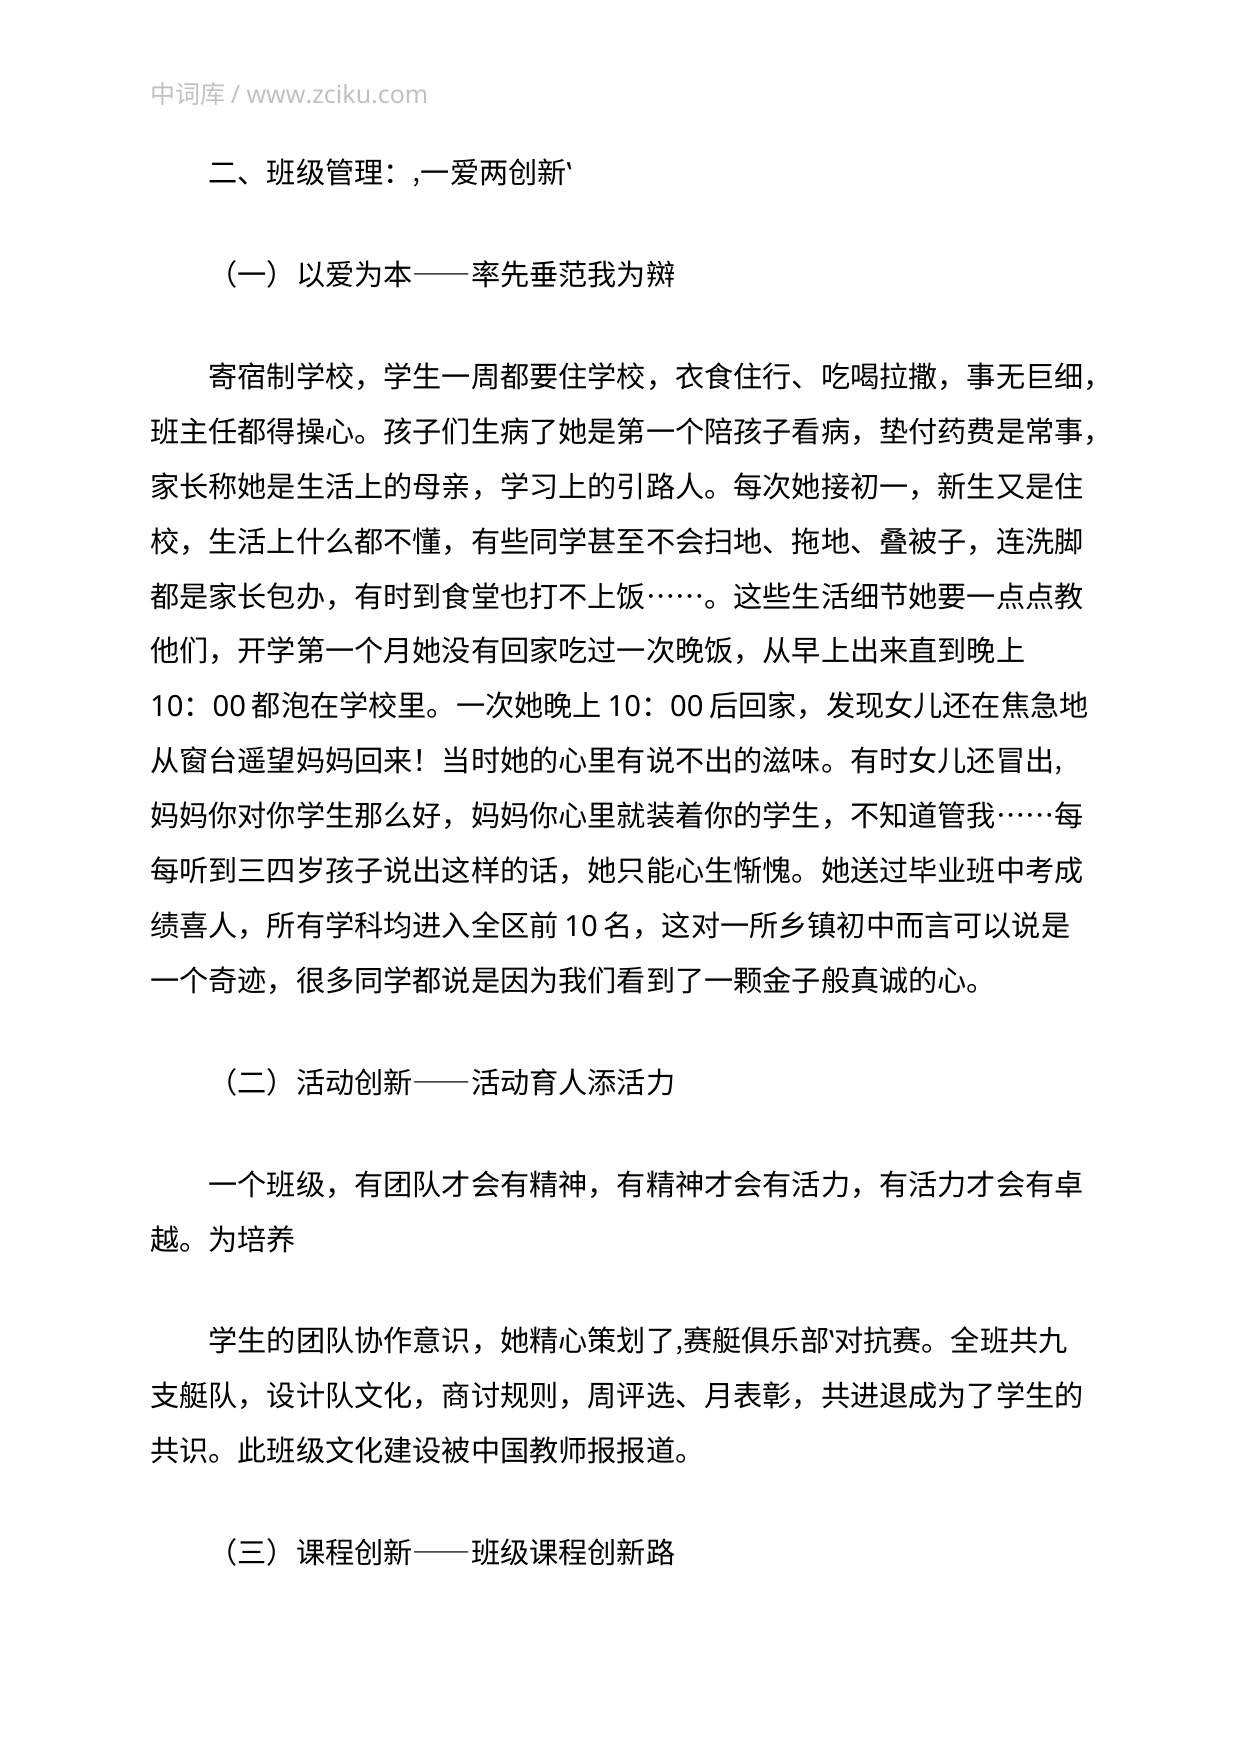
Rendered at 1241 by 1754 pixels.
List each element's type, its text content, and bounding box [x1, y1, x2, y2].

text （一）以爱为本——率先垂范我为辬 [150, 252, 1090, 294]
text （三）课程创新——班级课程创新路 [150, 1529, 1090, 1572]
text 二、班级管理：‚一爱两创新‛ [150, 150, 1090, 192]
text 寄宿制学校，学生一周都要住学校，衣食住行、吃喝拉撒，事无巨细，班主任都得操心。孩子们生病了她是第一个陪孩子看病，垫付药费是常事，家长称她是生活上的母亲，学习上的引路人。每次她接初一，新生又是住校，生活上什么都不懂，有些同学甚至不会扫地、拖地、叠被子，连洗脚都是家长包办，有时到食堂也打不上饭……。这些生活细节她要一点点教他们，开学第一个月她没有回家吃过一次晚饭，从早上出来直到晚上10：00都泡在学校里。一次她晚上10：00后回家，发现女儿还在焦急地从窗台遥望妈妈回来！当时她的心里有说不出的滋味。有时女儿还冒出‚妈妈你对你学生那么好，妈妈你心里就装着你的学生，不知道管我……每每听到三四岁孩子说出这样的话，她只能心生惭愧。她送过毕业班中考成绩喜人，所有学科均进入全区前10名，这对一所乡镇初中而言可以说是一个奇迹，很多同学都说是因为我们看到了一颗金子般真诚的心。 [150, 353, 1090, 1000]
text （二）活动创新——活动育人添活力 [150, 1059, 1090, 1102]
text 学生的团队协作意识，她精心策划了‚赛艇俱乐部‛对抗赛。全班共九支艇队，设计队文化，商讨规则，周评选、月表彰，共进退成为了学生的共识。此班级文化建设被中国教师报报道。 [150, 1318, 1090, 1470]
text 一个班级，有团队才会有精神，有精神才会有活力，有活力才会有卓越。为培养 [150, 1161, 1090, 1258]
